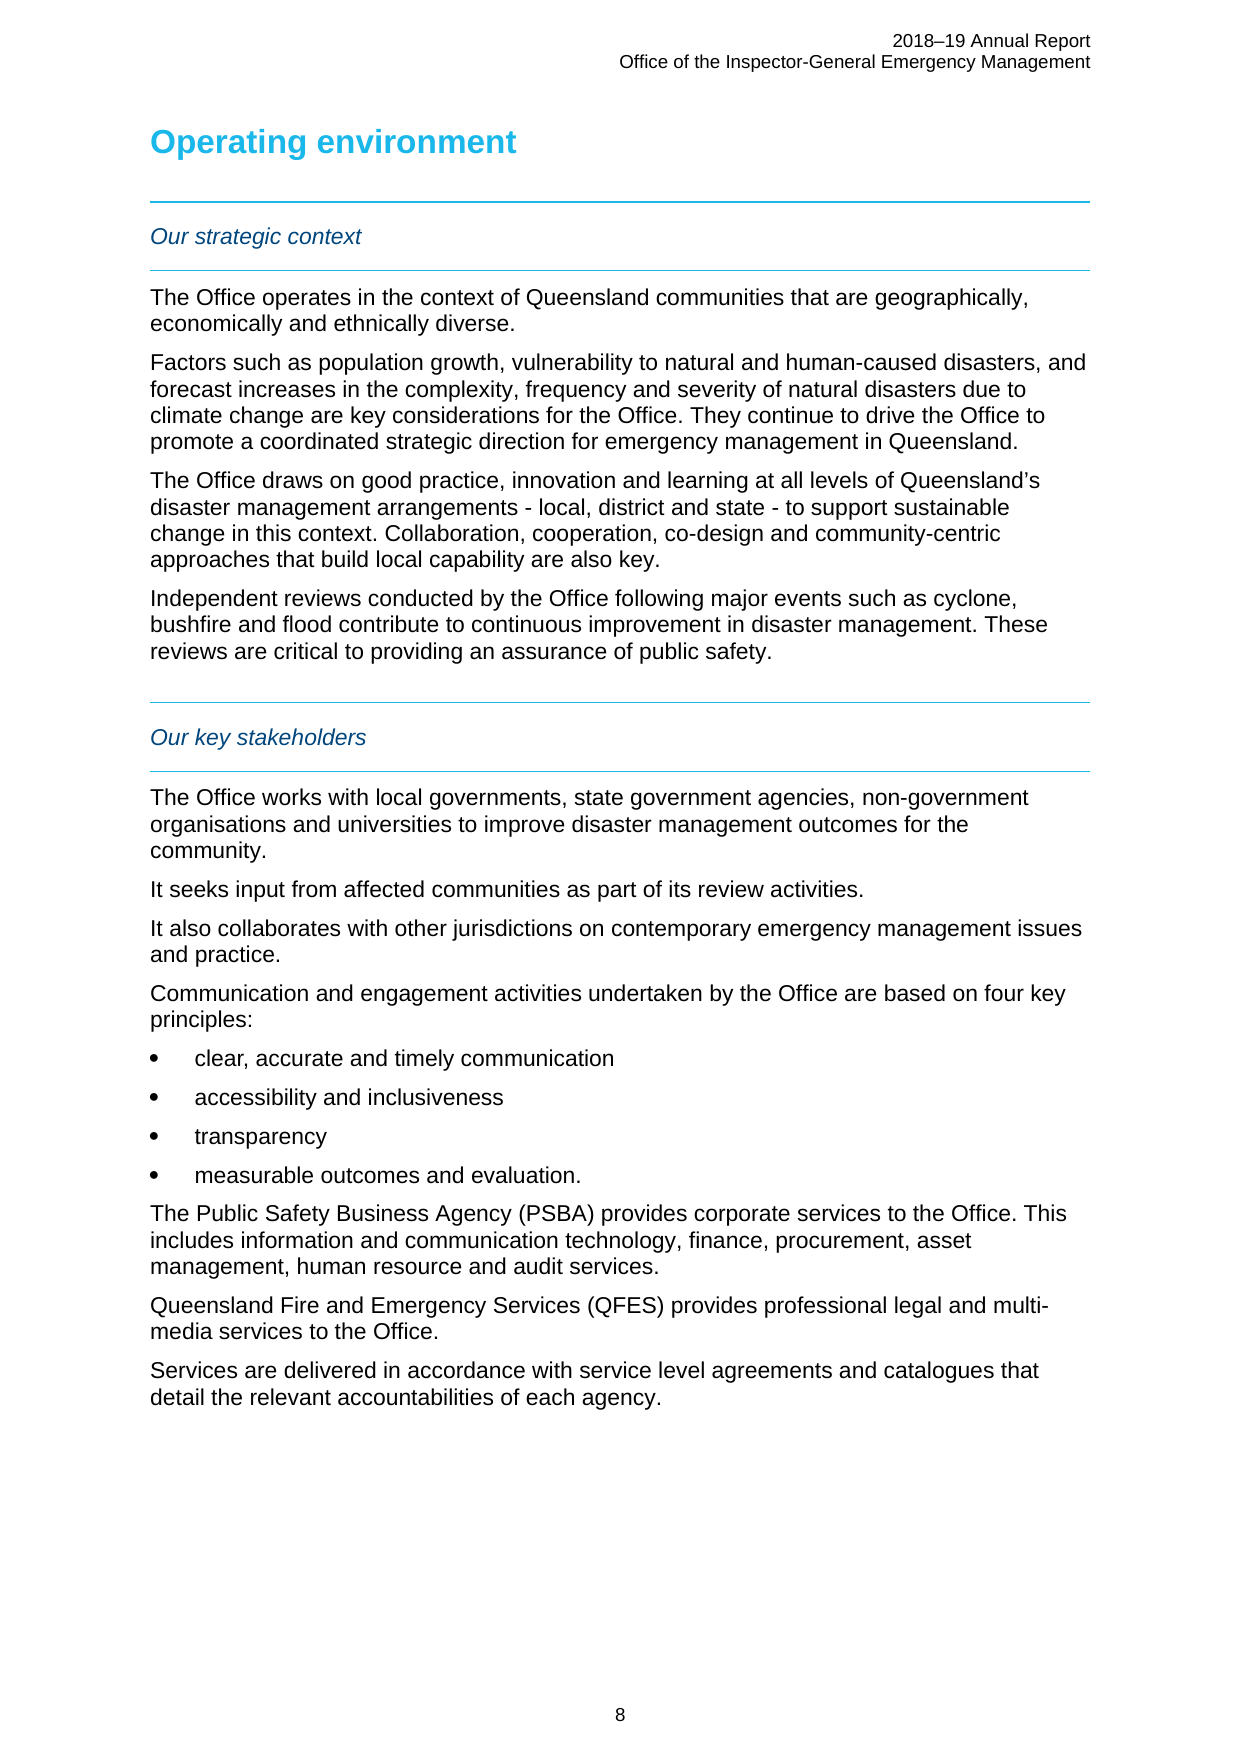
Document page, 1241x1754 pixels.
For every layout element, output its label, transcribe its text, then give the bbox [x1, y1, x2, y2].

text The Office works with local governments, state government agencies, non-government organisations and universities to improve disaster management outcomes for the community. [150, 784, 1090, 863]
text The Public Safety Business Agency (PSBA) provides corporate services to the Office. This includes information and communication technology, finance, procurement, asset management, human resource and audit services. [150, 1200, 1090, 1279]
text Our strategic context [150, 203, 1090, 270]
list accessibility and inclusiveness [150, 1084, 1090, 1110]
text Queensland Fire and Emergency Services (QFES) provides professional legal and multi-media services to the Office. [150, 1292, 1090, 1345]
text Communication and engagement activities undertaken by the Office are based on four key principles: [150, 980, 1090, 1032]
list clear, accurate and timely communication [150, 1045, 1090, 1071]
list measurable outcomes and evaluation. [150, 1162, 1090, 1188]
text It also collaborates with other jurisdictions on contemporary emergency management issues and practice. [150, 914, 1090, 967]
text Factors such as population growth, vulnerability to natural and human-caused disasters, and forecast increases in the complexity, frequency and severity of natural disasters due to climate change are key considerations for the Office. They continue to drive the Office to promote a coordinated strategic direction for emergency management in Queensland. [150, 349, 1090, 454]
subtitle Operating environment [150, 122, 1090, 161]
text It seeks input from affected communities as part of its review activities. [150, 876, 1090, 902]
text Our key stakeholders [150, 703, 1090, 771]
text The Office operates in the context of Queensland communities that are geographically, economically and ethnically diverse. [150, 284, 1090, 337]
list transparency [150, 1123, 1090, 1149]
text Independent reviews conducted by the Office following major events such as cyclone, bushfire and flood contribute to continuous improvement in disaster management. These reviews are critical to providing an assurance of public safety. [150, 585, 1090, 664]
text Services are delivered in accordance with service level agreements and catalogues that detail the relevant accountabilities of each agency. [150, 1357, 1090, 1410]
text The Office draws on good practice, innovation and learning at all levels of Queensland’s disaster management arrangements - local, district and state - to support sustainable change in this context. Collaboration, cooperation, co-design and community-centric approaches that build local capability are also key. [150, 467, 1090, 572]
